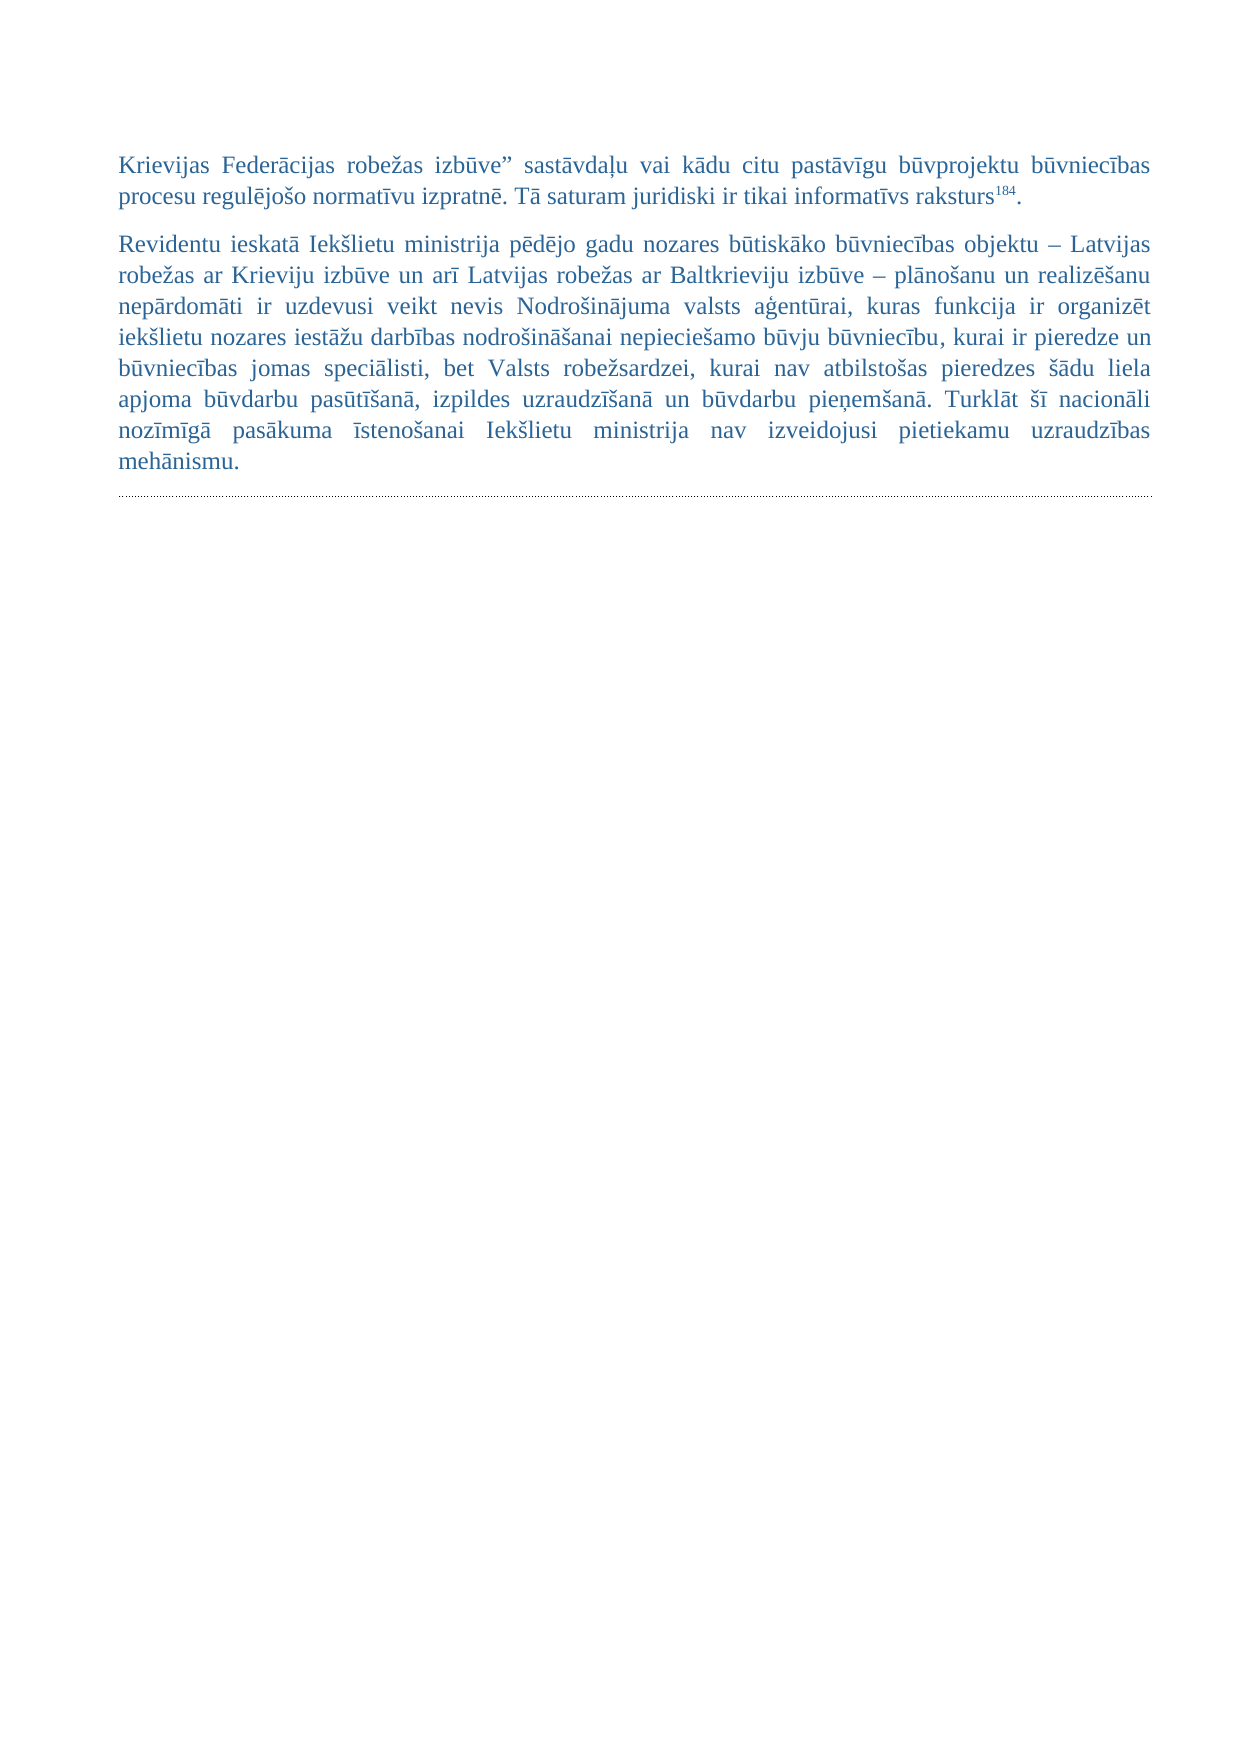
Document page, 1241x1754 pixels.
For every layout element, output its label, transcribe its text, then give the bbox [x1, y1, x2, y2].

text Revidentu ieskatā Iekšlietu ministrija pēdējo gadu nozares būtiskāko būvniecības objektu – Latvijas robežas ar Krieviju izbūve un arī Latvijas robežas ar Baltkrieviju izbūve – plānošanu un realizēšanu nepārdomāti ir uzdevusi veikt nevis Nodrošinājuma valsts aģentūrai, kuras funkcija ir organizēt iekšlietu nozares iestāžu darbības nodrošināšanai nepieciešamo būvju būvniecību, kurai ir pieredze un būvniecības jomas speciālisti, bet Valsts robežsardzei, kurai nav atbilstošas pieredzes šādu liela apjoma būvdarbu pasūtīšanā, izpildes uzraudzīšanā un būvdarbu pieņemšanā. Turklāt šī nacionāli nozīmīgā pasākuma īstenošanai Iekšlietu ministrija nav izveidojusi pietiekamu uzraudzības mehānismu. [118, 229, 1152, 497]
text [118, 150, 1152, 210]
